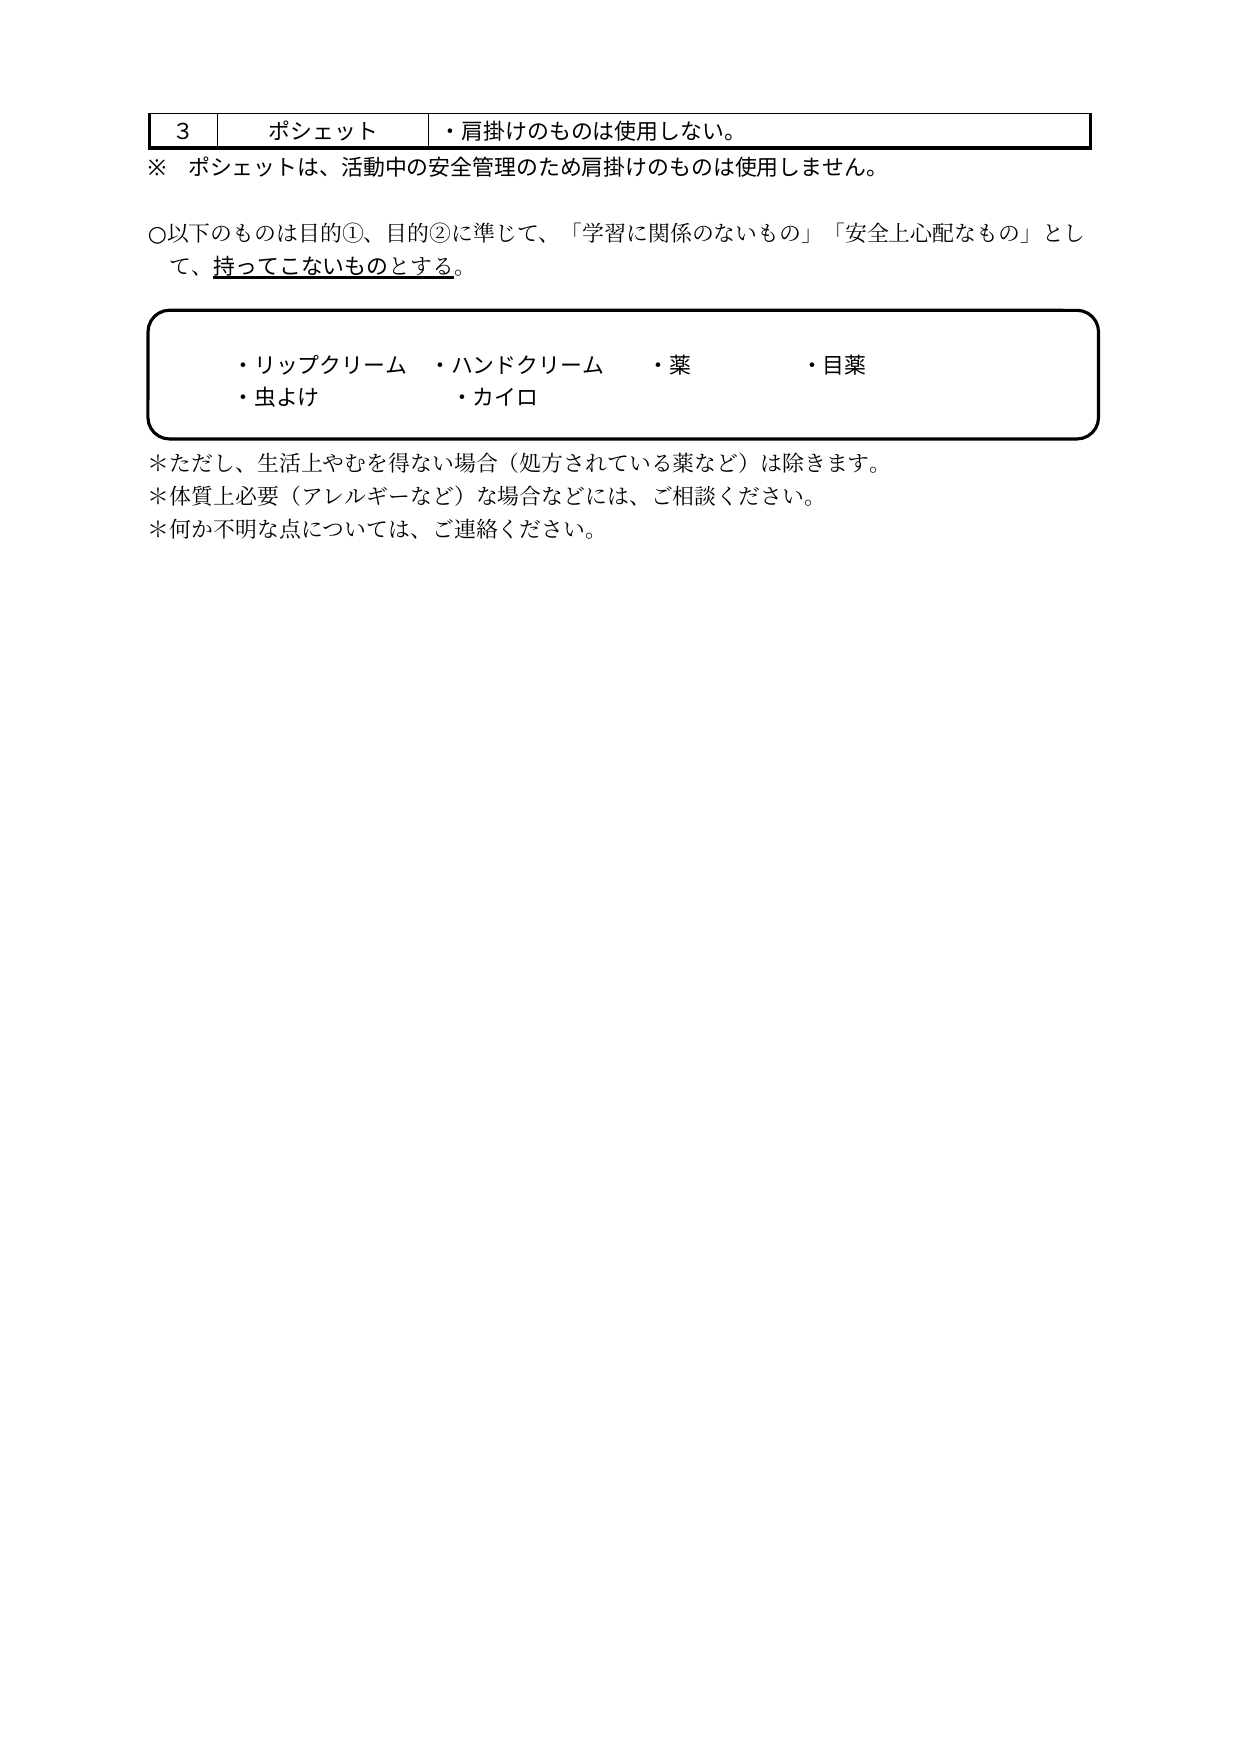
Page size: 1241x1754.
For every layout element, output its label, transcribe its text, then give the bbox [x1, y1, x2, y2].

text ＊何か不明な点については、ご連絡ください。 [148, 512, 1092, 544]
text ＊ただし、生活上やむを得ない場合（処方されている薬など）は除きます。 [148, 446, 1092, 479]
table_cell ３ [151, 114, 217, 146]
text ＊体質上必要（アレルギーなど）な場合などには、ご相談ください。 [148, 479, 1092, 512]
table_cell ポシェット [218, 114, 428, 146]
text ○以下のものは目的①、目的②に準じて、「学習に関係のないもの」「安全上心配なもの」として、持ってこないものとする。 [148, 215, 1092, 281]
text ※ ポシェットは、活動中の安全管理のため肩掛けのものは使用しません。 [148, 150, 1092, 182]
table_cell ・肩掛けのものは使用しない。 [429, 114, 1089, 146]
